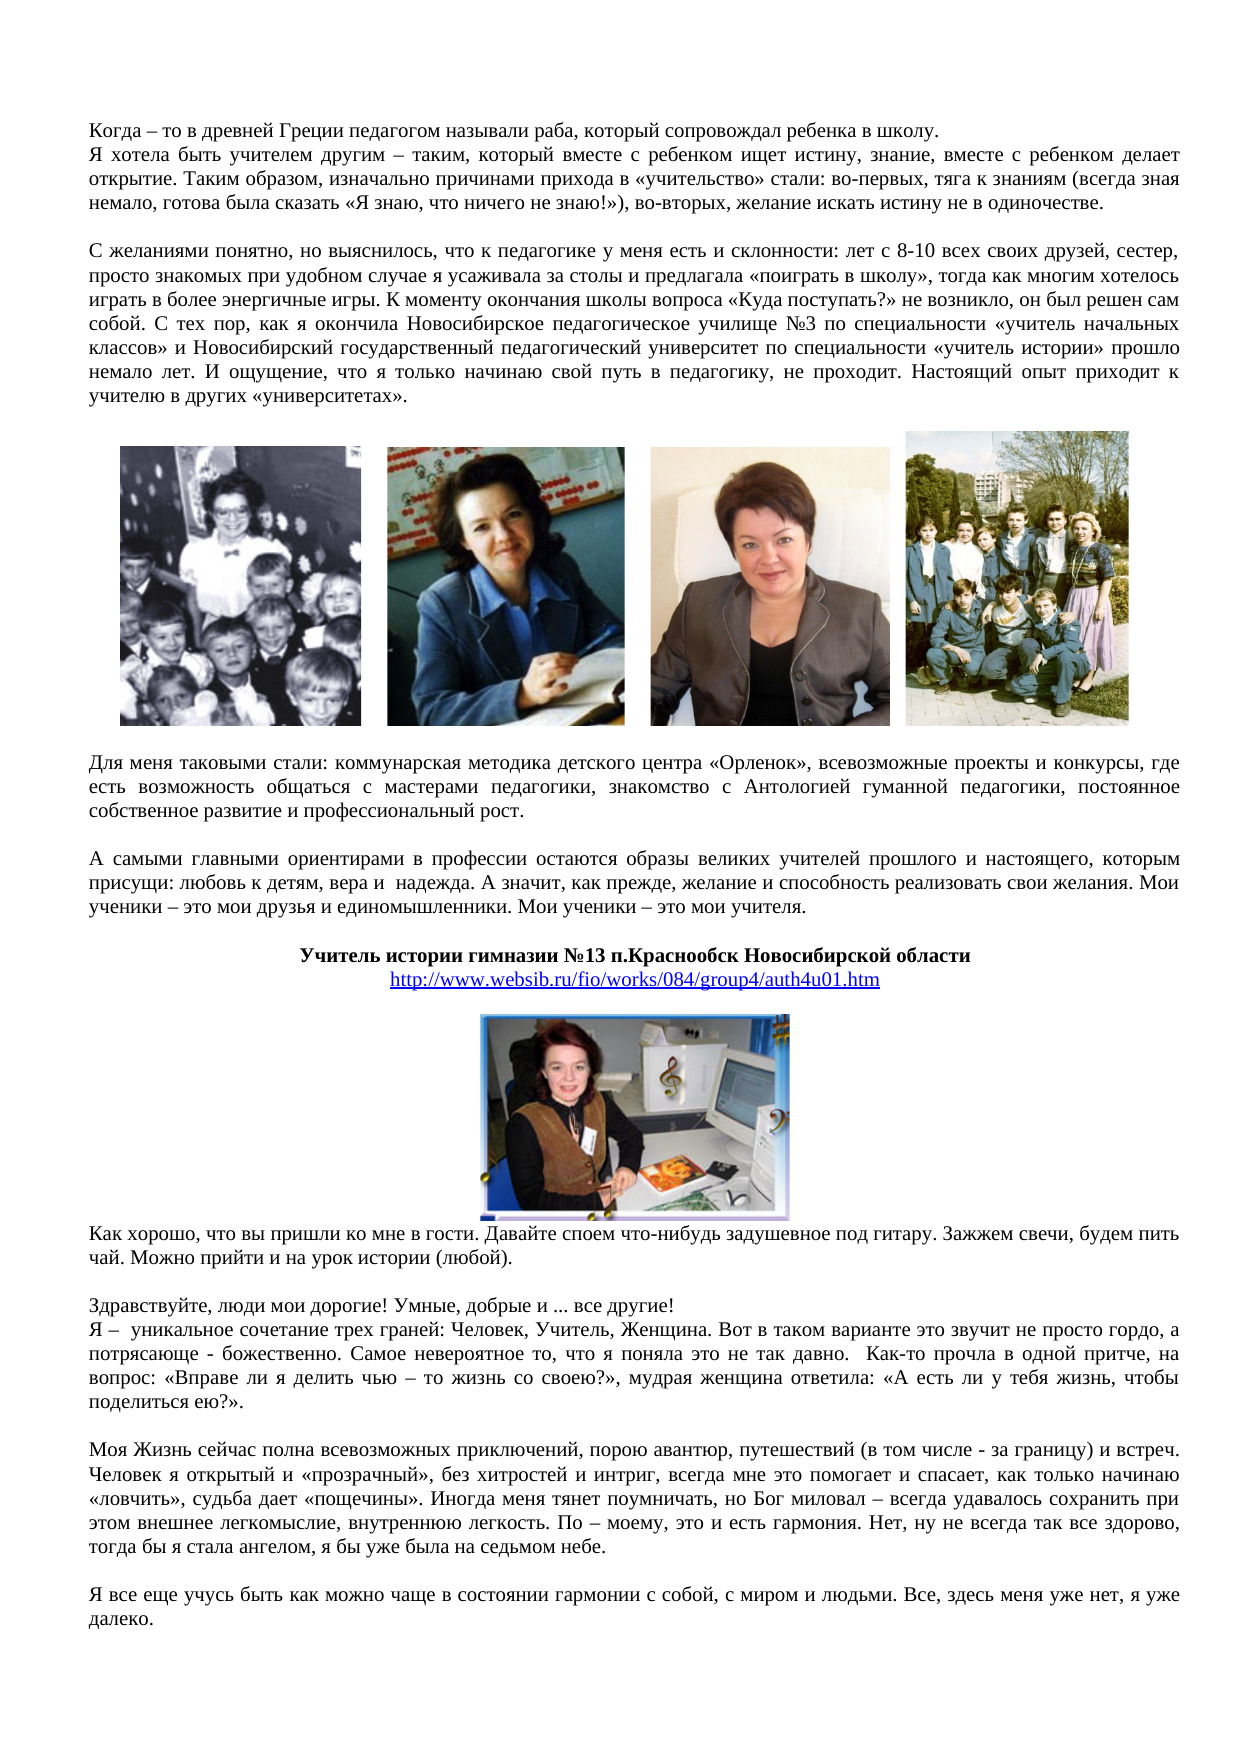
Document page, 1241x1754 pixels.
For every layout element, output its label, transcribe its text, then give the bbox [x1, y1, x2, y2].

picture [650, 447, 890, 726]
picture [480, 1014, 790, 1221]
text С желаниями понятно, но выяснилось, что к педагогике у меня есть и склонности: лет с 8-10 всех своих друзей, сестер, просто знакомых при удобном случае я усаживала за столы и предлагала «поиграть в школу», тогда как многим хотелось играть в более энергичные игры. К моменту окончания школы вопроса «Куда поступать?» не возникло, он был решен сам собой. С тех пор, как я окончила Новосибирское педагогическое училище №3 по специальности «учитель начальных классов» и Новосибирский государственный педагогический университет по специальности «учитель истории» прошло немало лет. И ощущение, что я только начинаю свой путь в педагогику, не проходит. Настоящий опыт приходит к учителю в других «университетах». [89, 238, 1181, 407]
text А самыми главными ориентирами в профессии остаются образы великих учителей прошлого и настоящего, которым присущи: любовь к детям, вера и надежда. А значит, как прежде, желание и способность реализовать свои желания. Мои ученики – это мои друзья и единомышленники. Мои ученики – это мои учителя. [89, 846, 1181, 918]
text Когда – то в древней Греции педагогом называли раба, который сопровождал ребенка в школу. [89, 118, 1181, 142]
text http://www.websib.ru/fio/works/084/group4/auth4u01.htm [89, 967, 1181, 991]
text Учитель истории гимназии №13 п.Краснообск Новосибирской области [89, 942, 1181, 967]
text Моя Жизнь сейчас полна всевозможных приключений, порою авантюр, путешествий (в том числе - за границу) и встреч. Человек я открытый и «прозрачный», без хитростей и интриг, всегда мне это помогает и спасает, как только начинаю «ловчить», судьба дает «пощечины». Иногда меня тянет поумничать, но Бог миловал – всегда удавалось сохранить при этом внешнее легкомыслие, внутреннюю легкость. По – моему, это и есть гармония. Нет, ну не всегда так все здорово, тогда бы я стала ангелом, я бы уже была на седьмом небе. [89, 1437, 1181, 1558]
picture [905, 431, 1129, 726]
text Я – уникальное сочетание трех граней: Человек, Учитель, Женщина. Вот в таком варианте это звучит не просто гордо, а потрясающе - божественно. Самое невероятное то, что я поняла это не так давно. Как-то прочла в одной притче, на вопрос: «Вправе ли я делить чью – то жизнь со своею?», мудрая женщина ответила: «А есть ли у тебя жизнь, чтобы поделиться ею?». [89, 1317, 1181, 1413]
picture [387, 447, 625, 726]
text Как хорошо, что вы пришли ко мне в гости. Давайте споем что-нибудь задушевное под гитару. Зажжем свечи, будем пить чай. Можно прийти и на урок истории (любой). [89, 1221, 1181, 1269]
text Для меня таковыми стали: коммунарская методика детского центра «Орленок», всевозможные проекты и конкурсы, где есть возможность общаться с мастерами педагогики, знакомство с Антологией гуманной педагогики, постоянное собственное развитие и профессиональный рост. [89, 750, 1181, 822]
picture [120, 446, 362, 726]
text Я хотела быть учителем другим – таким, который вместе с ребенком ищет истину, знание, вместе с ребенком делает открытие. Таким образом, изначально причинами прихода в «учительство» стали: во-первых, тяга к знаниям (всегда зная немало, готова была сказать «Я знаю, что ничего не знаю!»), во-вторых, желание искать истину не в одиночестве. [89, 142, 1181, 214]
text Здравствуйте, люди мои дорогие! Умные, добрые и ... все другие! [89, 1293, 1181, 1317]
text Я все еще учусь быть как можно чаще в состоянии гармонии с собой, с миром и людьми. Все, здесь меня уже нет, я уже далеко. [89, 1582, 1181, 1630]
